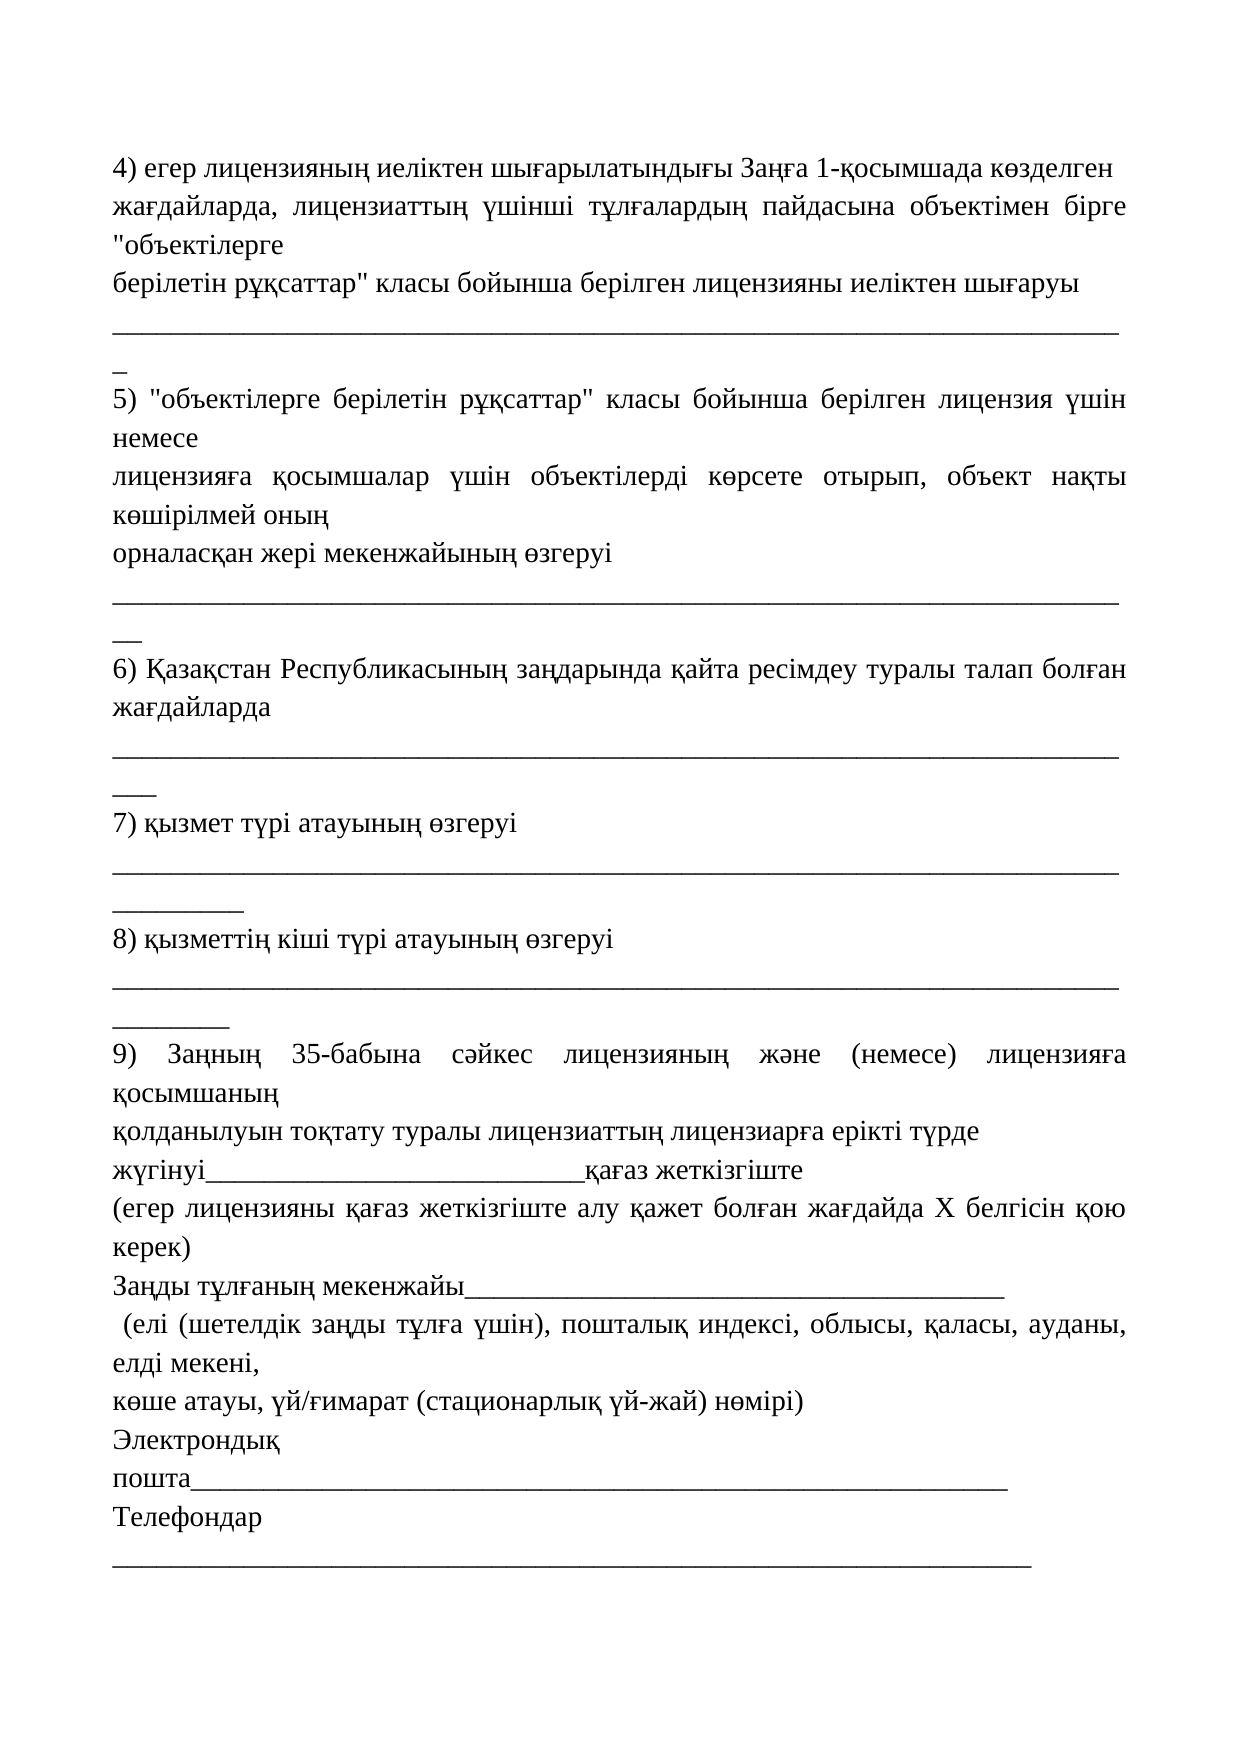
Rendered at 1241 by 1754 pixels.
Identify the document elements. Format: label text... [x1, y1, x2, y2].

text 8) қызметтің кіші түрі атауының өзгеруі [112, 921, 1128, 954]
text _____________________________________________________________________________ [112, 959, 1128, 1031]
text 4) егер лицензияның иеліктен шығарылатындығы Заңға 1-қосымшада көзделген [112, 150, 1128, 183]
text жағдайларда, лицензиаттың үшінші тұлғалардың пайдасына объектімен бірге "объектілерге [112, 188, 1128, 261]
text 7) қызмет түрі атауының өзгеруі [112, 805, 1128, 839]
text көше атауы, үй/ғимарат (стационарлық үй-жай) нөмірі) [112, 1383, 1128, 1417]
text ______________________________________________________________________________ [112, 844, 1128, 916]
text лицензияға қосымшалар үшін объектілерді көрсете отырып, объект нақты көшірілмей оның [112, 458, 1128, 530]
text 5) "объектілерге берілетін рұқсаттар" класы бойынша берілген лицензия үшін немесе [112, 381, 1128, 453]
text (егер лицензияны қағаз жеткізгіште алу қажет болған жағдайда Х белгісін қою керек) [112, 1191, 1128, 1263]
text ______________________________________________________________________ [112, 304, 1128, 376]
text Заңды тұлғаның мекенжайы_____________________________________ [112, 1268, 1128, 1301]
text ________________________________________________________________________ [112, 728, 1128, 800]
text Телефондар _______________________________________________________________ [112, 1499, 1128, 1571]
text берілетін рұқсаттар" класы бойынша берілген лицензияны иеліктен шығаруы [112, 266, 1128, 299]
text Электрондық пошта________________________________________________________ [112, 1422, 1128, 1494]
text орналасқан жері мекенжайының өзгеруі [112, 535, 1128, 569]
text қолданылуын тоқтату туралы лицензиаттың лицензиарға ерікті түрде [112, 1113, 1128, 1147]
text 9) Заңның 35-бабына сәйкес лицензияның және (немесе) лицензияға қосымшаның [112, 1036, 1128, 1108]
text (елі (шетелдік заңды тұлға үшін), пошталық индексі, облысы, қаласы, ауданы, елді мекені, [112, 1306, 1128, 1378]
text _______________________________________________________________________ [112, 574, 1128, 646]
text 6) Қазақстан Республикасының заңдарында қайта ресімдеу туралы талап болған жағдайларда [112, 651, 1128, 723]
text жүгінуі__________________________қағаз жеткізгіште [112, 1152, 1128, 1186]
